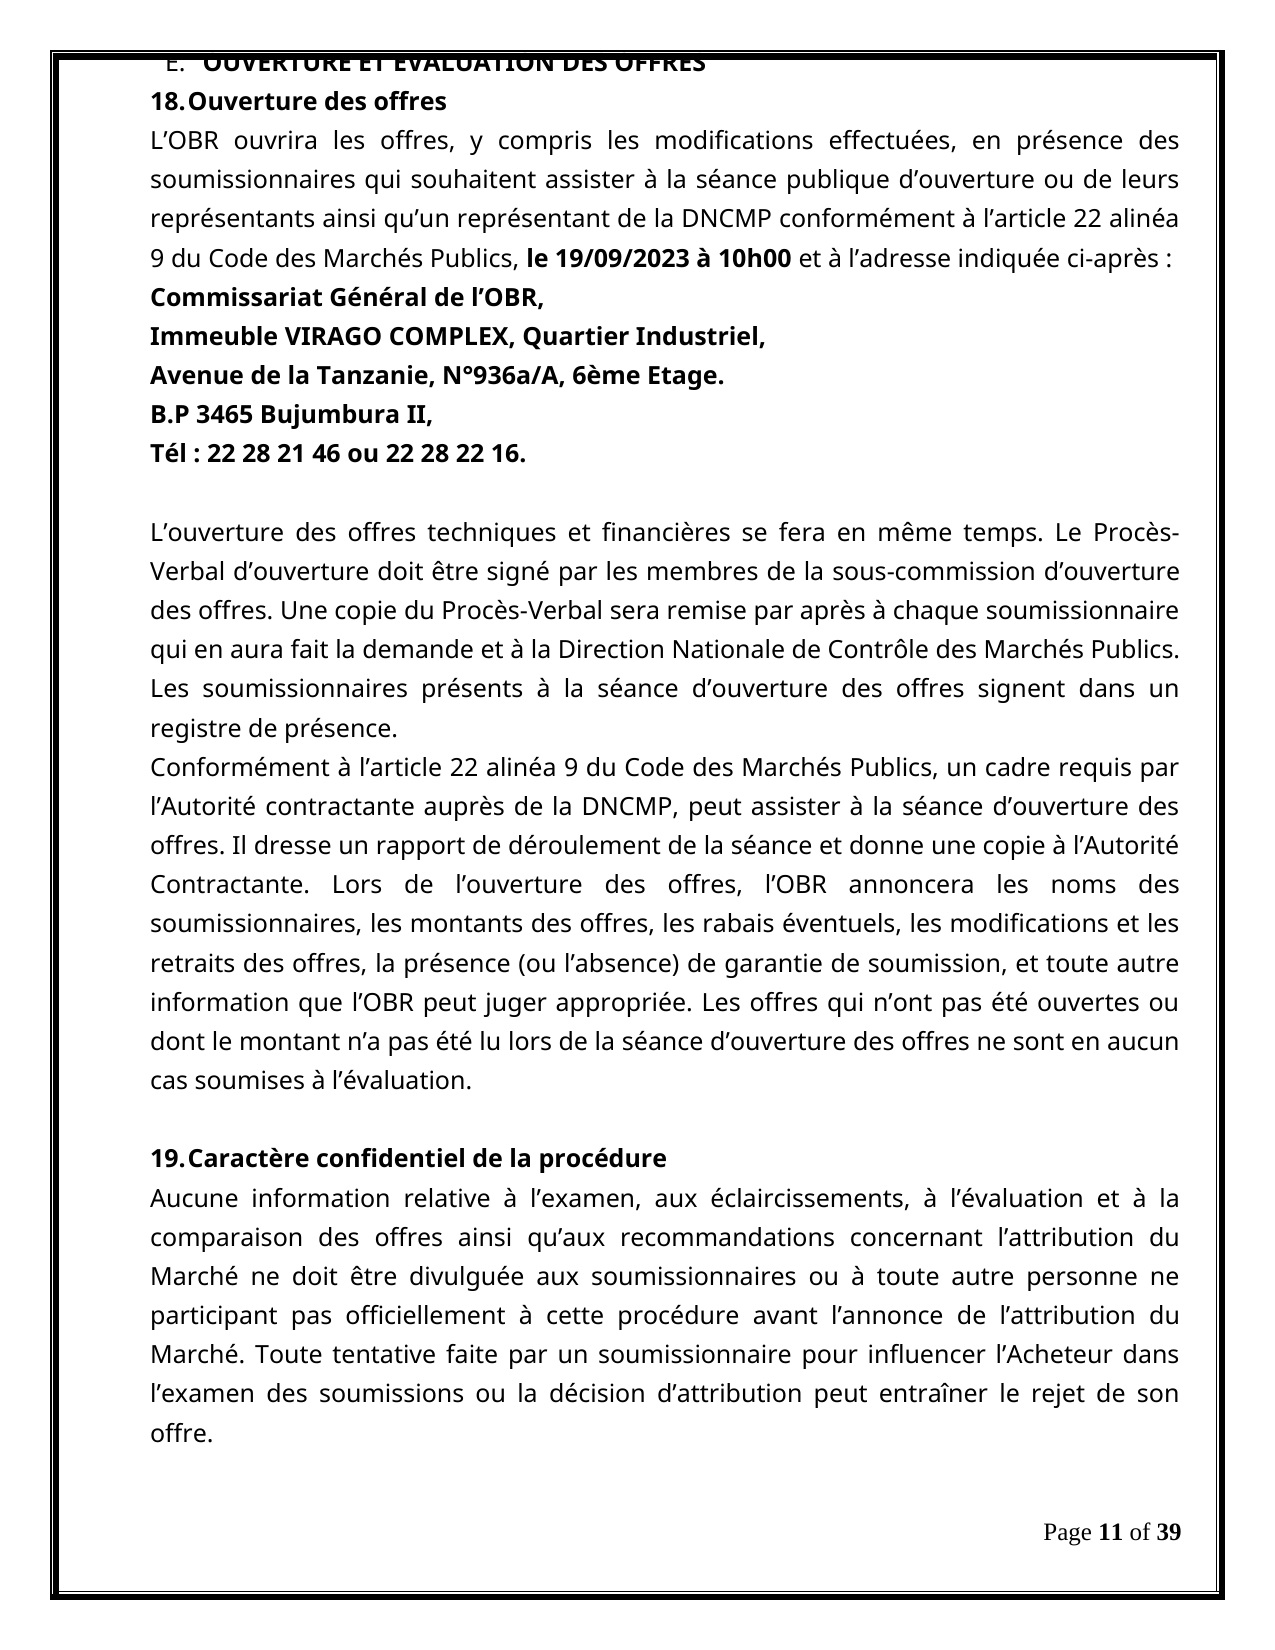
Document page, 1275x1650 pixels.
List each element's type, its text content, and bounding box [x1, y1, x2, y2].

list Caractère confidentiel de la procédure [150, 1141, 1181, 1175]
text L’ouverture des offres techniques et financières se fera en même temps. Le Procès-Verbal d’ouverture doit être signé par les membres de la sous-commission d’ouverture des offres. Une copie du Procès-Verbal sera remise par après à chaque soumissionnaire qui en aura fait la demande et à la Direction Nationale de Contrôle des Marchés Publics. Les soumissionnaires présents à la séance d’ouverture des offres signent dans un registre de présence. [150, 514, 1181, 744]
text B.P 3465 Bujumbura II, [150, 397, 1181, 431]
text Conformément à l’article 22 alinéa 9 du Code des Marchés Publics, un cadre requis par l’Autorité contractante auprès de la DNCMP, peut assister à la séance d’ouverture des offres. Il dresse un rapport de déroulement de la séance et donne une copie à l’Autorité Contractante. Lors de l’ouverture des offres, l’OBR annoncera les noms des soumissionnaires, les montants des offres, les rabais éventuels, les modifications et les retraits des offres, la présence (ou l’absence) de garantie de soumission, et toute autre information que l’OBR peut juger appropriée. Les offres qui n’ont pas été ouvertes ou dont le montant n’a pas été lu lors de la séance d’ouverture des offres ne sont en aucun cas soumises à l’évaluation. [150, 749, 1181, 1097]
text Avenue de la Tanzanie, N°936a/A, 6ème Etage. [150, 358, 1181, 392]
text Commissariat Général de l’OBR, [150, 279, 1181, 313]
text Immeuble VIRAGO COMPLEX, Quartier Industriel, [150, 318, 1181, 353]
text L’OBR ouvrira les offres, y compris les modifications effectuées, en présence des soumissionnaires qui souhaitent assister à la séance publique d’ouverture ou de leurs représentants ainsi qu’un représentant de la DNCMP conformément à l’article 22 alinéa 9 du Code des Marchés Publics, le 19/09/2023 à 10h00 et à l’adresse indiquée ci-après : [150, 123, 1181, 274]
list Ouverture des offres [150, 83, 1181, 118]
list OUVERTURE ET EVALUATION DES OFFRES [165, 60, 1181, 78]
text Tél : 22 28 21 46 ou 22 28 22 16. [150, 436, 1181, 470]
text Aucune information relative à l’examen, aux éclaircissements, à l’évaluation et à la comparaison des offres ainsi qu’aux recommandations concernant l’attribution du Marché ne doit être divulguée aux soumissionnaires ou à toute autre personne ne participant pas officiellement à cette procédure avant l’annonce de l’attribution du Marché. Toute tentative faite par un soumissionnaire pour influencer l’Acheteur dans l’examen des soumissions ou la décision d’attribution peut entraîner le rejet de son offre. [150, 1180, 1181, 1449]
